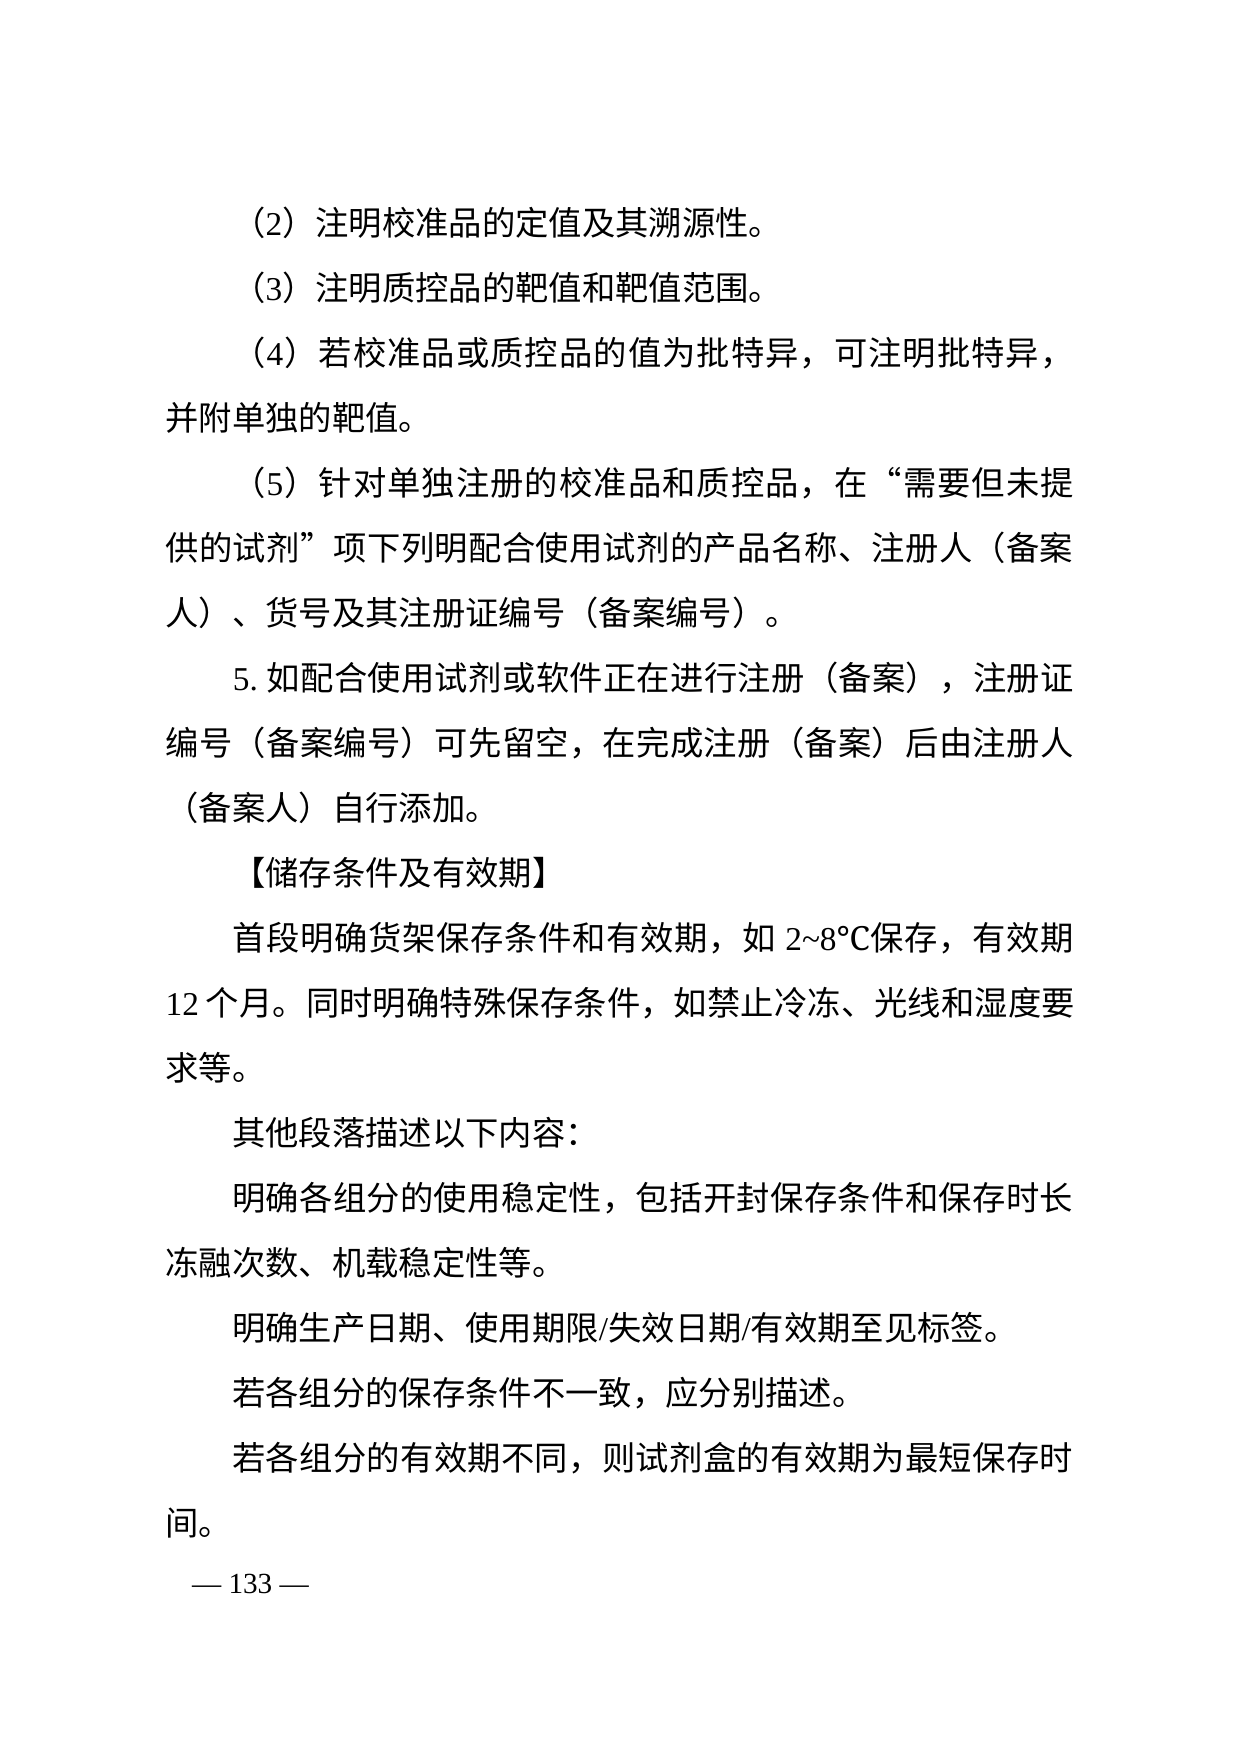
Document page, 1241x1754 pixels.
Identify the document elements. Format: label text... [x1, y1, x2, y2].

text 若各组分的有效期不同，则试剂盒的有效期为最短保存时间。 [165, 1424, 1075, 1554]
text 【储存条件及有效期】 [165, 839, 1075, 904]
text 5. 如配合使用试剂或软件正在进行注册（备案），注册证编号（备案编号）可先留空，在完成注册（备案）后由注册人（备案人）自行添加。 [165, 644, 1075, 839]
text （2）注明校准品的定值及其溯源性。 [165, 189, 1075, 254]
text 其他段落描述以下内容： [165, 1099, 1075, 1164]
text （4）若校准品或质控品的值为批特异，可注明批特异，并附单独的靶值。 [165, 319, 1075, 449]
text 若各组分的保存条件不一致，应分别描述。 [165, 1359, 1075, 1424]
text （3）注明质控品的靶值和靶值范围。 [165, 254, 1075, 319]
text 明确生产日期、使用期限/失效日期/有效期至见标签。 [165, 1294, 1075, 1359]
text 明确各组分的使用稳定性，包括开封保存条件和保存时长、冻融次数、机载稳定性等。 [165, 1164, 1075, 1294]
text （5）针对单独注册的校准品和质控品，在“需要但未提供的试剂”项下列明配合使用试剂的产品名称、注册人（备案人）、货号及其注册证编号（备案编号）。 [165, 449, 1075, 644]
text 首段明确货架保存条件和有效期，如2~8℃保存，有效期12个月。同时明确特殊保存条件，如禁止冷冻、光线和湿度要求等。 [165, 904, 1075, 1099]
